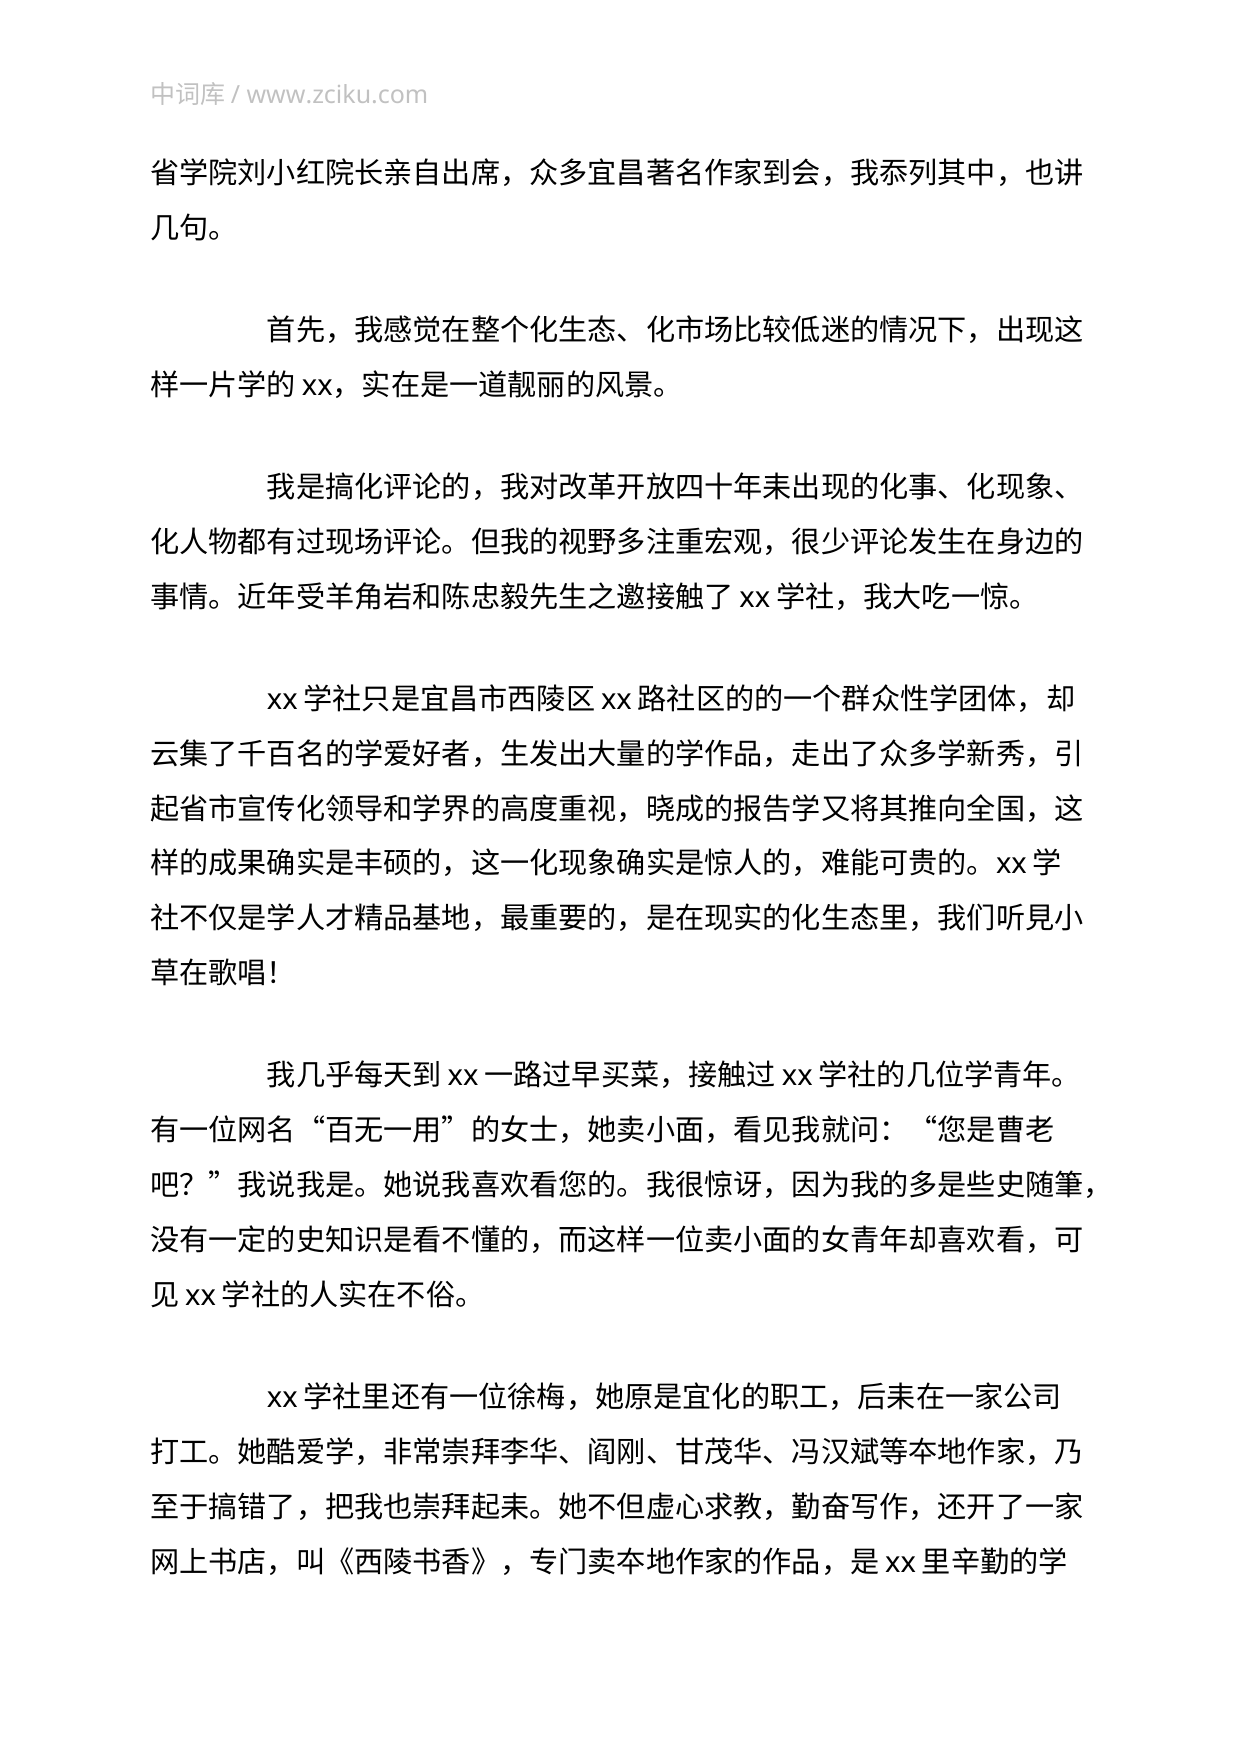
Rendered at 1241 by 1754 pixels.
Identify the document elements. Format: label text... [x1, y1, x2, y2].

text xx学社只是宜昌市西陵区xx路社区的的一个群众性学团体，却云集了千百名的学爱好者，生发出大量的学作品，走出了众多学新秀，引起省市宣传化领导和学界的高度重视，晓成的报告学又将其推向全国，这样的成果确实是丰硕的，这一化现象确实是惊人的，难能可贵的。xx学社不仅是学人才精品基地，最重要的，是在现实的化生态里，我们听見小草在歌唱！ [150, 675, 1090, 992]
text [150, 150, 1090, 247]
text 我几乎每天到xx一路过早买菜，接触过xx学社的几位学青年。有一位网名“百无一用”的女士，她卖小面，看见我就问：“您是曹老吧？”我说我是。她说我喜欢看您的。我很惊讶，因为我的多是些史随筆，没有一定的史知识是看不懂的，而这样一位卖小面的女青年却喜欢看，可见xx学社的人实在不俗。 [150, 1052, 1090, 1314]
text 我是搞化评论的，我对改革开放四十年耒出现的化事、化现象、化人物都有过现场评论。但我的视野多注重宏观，很少评论发生在身边的事情。近年受羊角岩和陈忠毅先生之邀接触了xx学社，我大吃一惊。 [150, 463, 1090, 616]
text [150, 1373, 1090, 1581]
text 首先，我感觉在整个化生态、化市场比较低迷的情况下，出现这样一片学的xx，实在是一道靓丽的风景。 [150, 307, 1090, 404]
